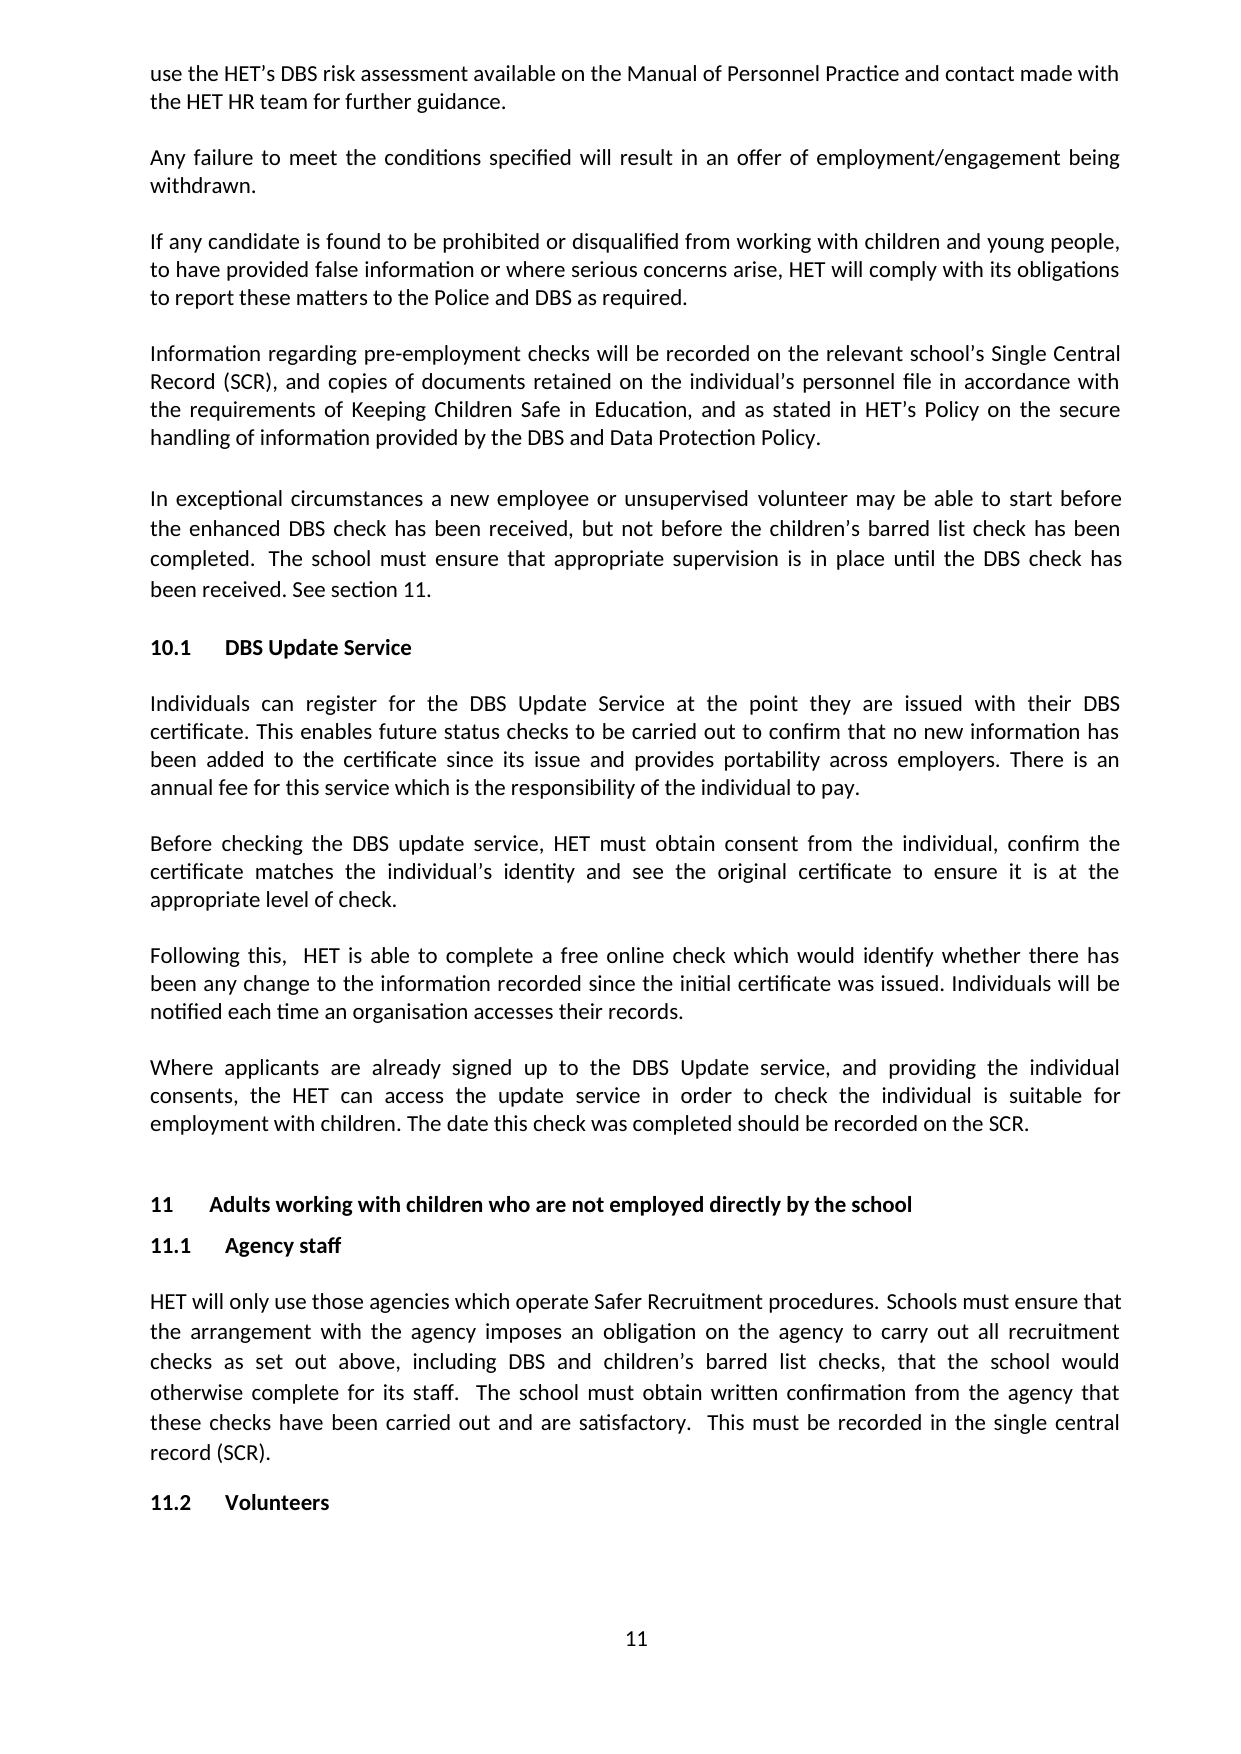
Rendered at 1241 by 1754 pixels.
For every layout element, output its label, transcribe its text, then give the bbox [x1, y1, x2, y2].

text Following this, HET is able to complete a free online check which would identify whether there has been any change to the information recorded since the initial certificate was issued. Individuals will be notified each time an organisation accesses their records. [150, 941, 1122, 1025]
text Any failure to meet the conditions specified will result in an offer of employment/engagement being withdrawn. [150, 143, 1122, 199]
subtitle 11.2 Volunteers [150, 1485, 1122, 1516]
text Where applicants are already signed up to the DBS Update service, and providing the individual consents, the HET can access the update service in order to check the individual is suitable for employment with children. The date this check was completed should be recorded on the SCR. [150, 1053, 1122, 1137]
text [150, 59, 1122, 115]
text Before checking the DBS update service, HET must obtain consent from the individual, confirm the certificate matches the individual’s identity and see the original certificate to ensure it is at the appropriate level of check. [150, 829, 1122, 913]
text 10.1 DBS Update Service [150, 633, 1122, 661]
text Information regarding pre-employment checks will be recorded on the relevant school’s Single Central Record (SCR), and copies of documents retained on the individual’s personnel file in accordance with the requirements of Keeping Children Safe in Education, and as stated in HET’s Policy on the secure handling of information provided by the DBS and Data Protection Policy. [150, 339, 1122, 451]
text 11.1 Agency staff [150, 1231, 1122, 1259]
text If any candidate is found to be prohibited or disqualified from working with children and young people, to have provided false information or where serious concerns arise, HET will comply with its obligations to report these matters to the Police and DBS as required. [150, 227, 1122, 311]
text In exceptional circumstances a new employee or unsupervised volunteer may be able to start before the enhanced DBS check has been received, but not before the children’s barred list check has been completed. The school must ensure that appropriate supervision is in place until the DBS check has been received. See section 11. [150, 484, 1122, 603]
subtitle 11 Adults working with children who are not employed directly by the school [150, 1190, 1122, 1218]
text Individuals can register for the DBS Update Service at the point they are issued with their DBS certificate. This enables future status checks to be carried out to confirm that no new information has been added to the certificate since its issue and provides portability across employers. There is an annual fee for this service which is the responsibility of the individual to pay. [150, 689, 1122, 801]
text HET will only use those agencies which operate Safer Recruitment procedures. Schools must ensure that the arrangement with the agency imposes an obligation on the agency to carry out all recruitment checks as set out above, including DBS and children’s barred list checks, that the school would otherwise complete for its staff. The school must obtain written confirmation from the agency that these checks have been carried out and are satisfactory. This must be recorded in the single central record (SCR). [150, 1287, 1122, 1466]
